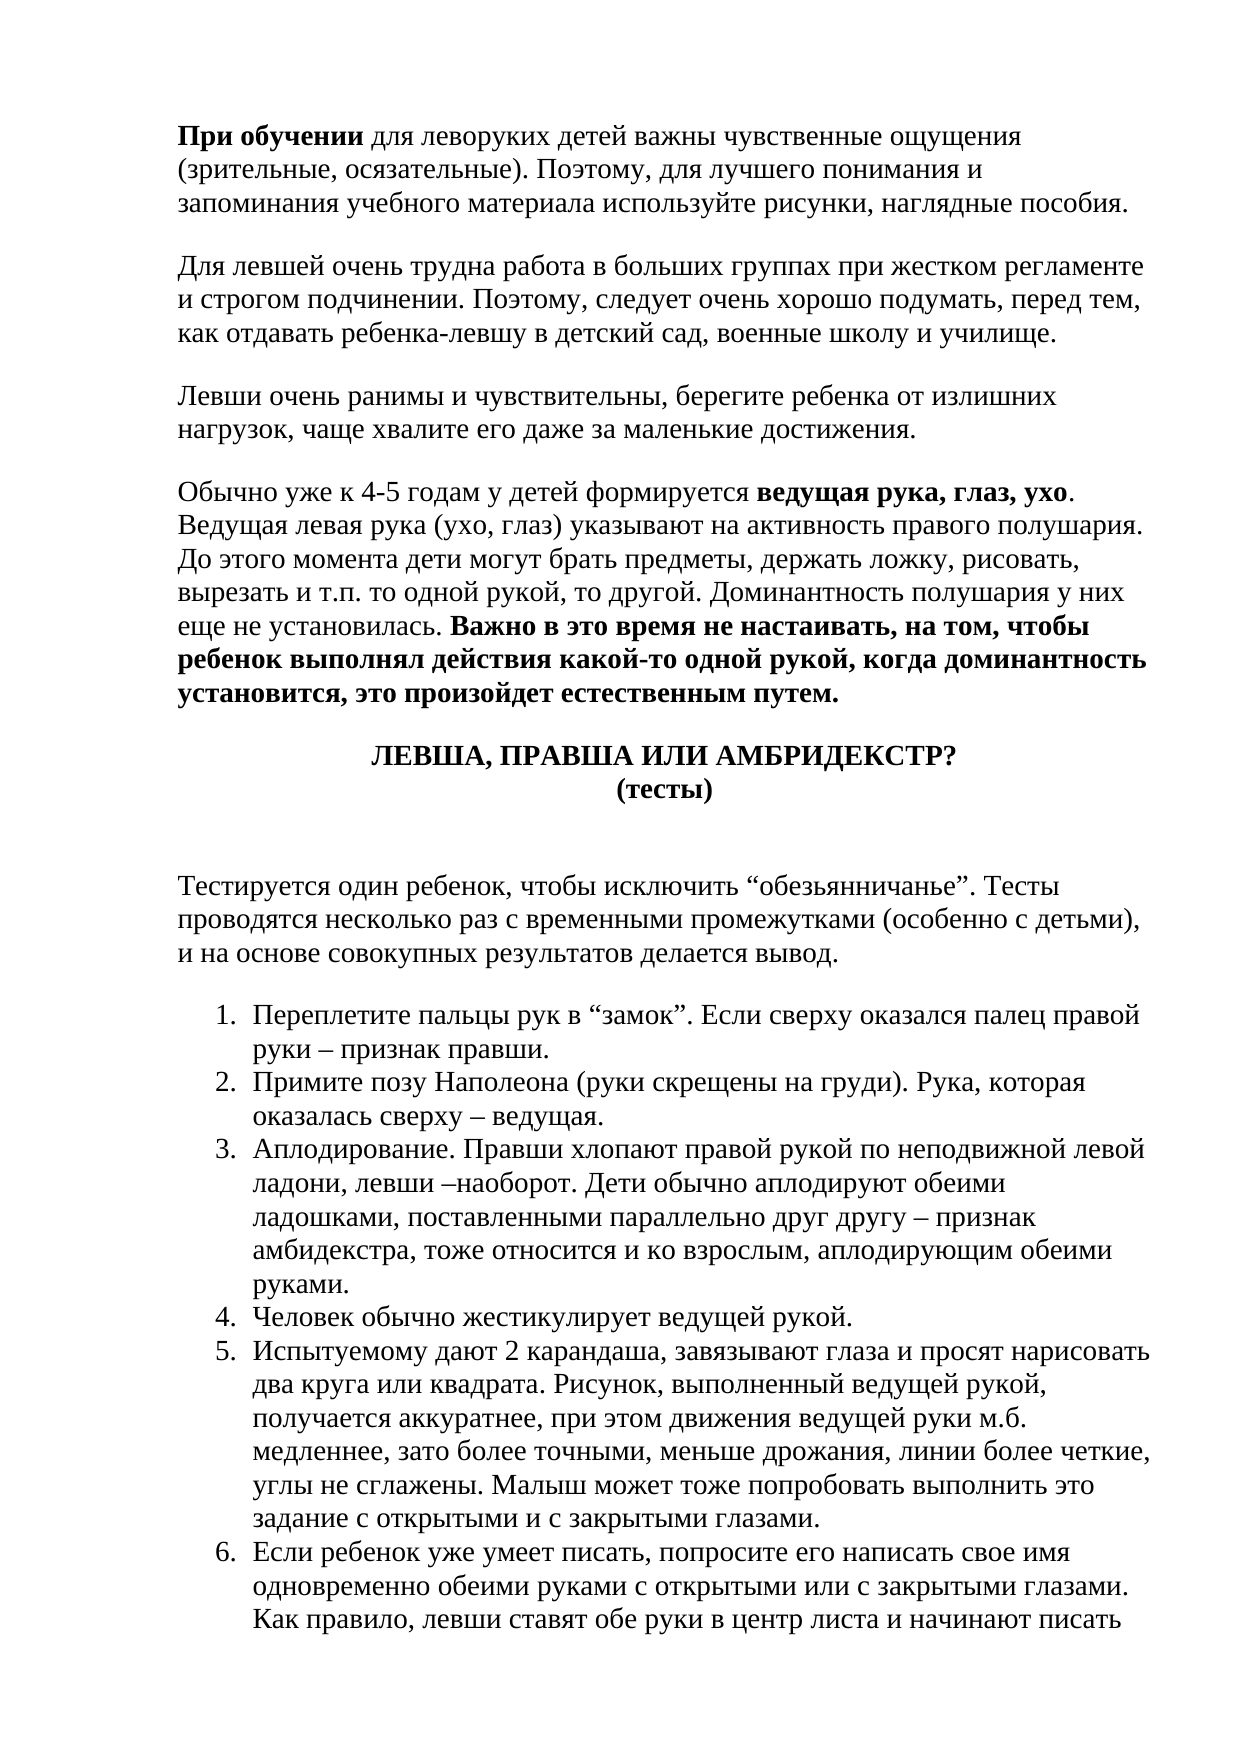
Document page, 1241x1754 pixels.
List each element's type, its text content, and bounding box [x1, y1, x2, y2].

text Для левшей очень трудна работа в больших группах при жестком регламенте и строгом подчинении. Поэтому, следует очень хорошо подумать, перед тем, как отдавать ребенка-левшу в детский сад, военные школу и училище. [177, 248, 1152, 348]
list Примите позу Наполеона (руки скрещены на груди). Рука, которая оказалась сверху – ведущая. [215, 1064, 1152, 1132]
text Тестируется один ребенок, чтобы исключить “обезьянничанье”. Тесты проводятся несколько раз с временными промежутками (особенно с детьми), и на основе совокупных результатов делается вывод. [177, 834, 1152, 968]
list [215, 1534, 1152, 1635]
list Испытуемому дают 2 карандаша, завязывают глаза и просят нарисовать два круга или квадрата. Рисунок, выполненный ведущей рукой, получается аккуратнее, при этом движения ведущей руки м.б. медленнее, зато более точными, меньше дрожания, линии более четкие, углы не сглажены. Малыш может тоже попробовать выполнить это задание с открытыми и с закрытыми глазами. [215, 1333, 1152, 1534]
list Человек обычно жестикулирует ведущей рукой. [215, 1299, 1152, 1333]
text При обучении для леворуких детей важны чувственные ощущения (зрительные, осязательные). Поэтому, для лучшего понимания и запоминания учебного материала используйте рисунки, наглядные пособия. [177, 118, 1152, 219]
list Переплетите пальцы рук в “замок”. Если сверху оказался палец правой руки – признак правши. [215, 997, 1152, 1064]
text Обычно уже к 4-5 годам у детей формируется ведущая рука, глаз, ухо. Ведущая левая рука (ухо, глаз) указывают на активность правого полушария. До этого момента дети могут брать предметы, держать ложку, рисовать, вырезать и т.п. то одной рукой, то другой. Доминантность полушария у них еще не установилась. Важно в это время не настаивать, на том, чтобы ребенок выполнял действия какой-то одной рукой, когда доминантность установится, это произойдет естественным путем. [177, 474, 1152, 709]
list Аплодирование. Правши хлопают правой рукой по неподвижной левой ладони, левши –наоборот. Дети обычно аплодируют обеими ладошками, поставленными параллельно друг другу – признак амбидекстра, тоже относится и ко взрослым, аплодирующим обеими руками. [215, 1132, 1152, 1299]
text ЛЕВША, ПРАВША ИЛИ АМБРИДЕКСТР? (тесты) [177, 738, 1152, 805]
text Левши очень ранимы и чувствительны, берегите ребенка от излишних нагрузок, чаще хвалите его даже за маленькие достижения. [177, 378, 1152, 445]
